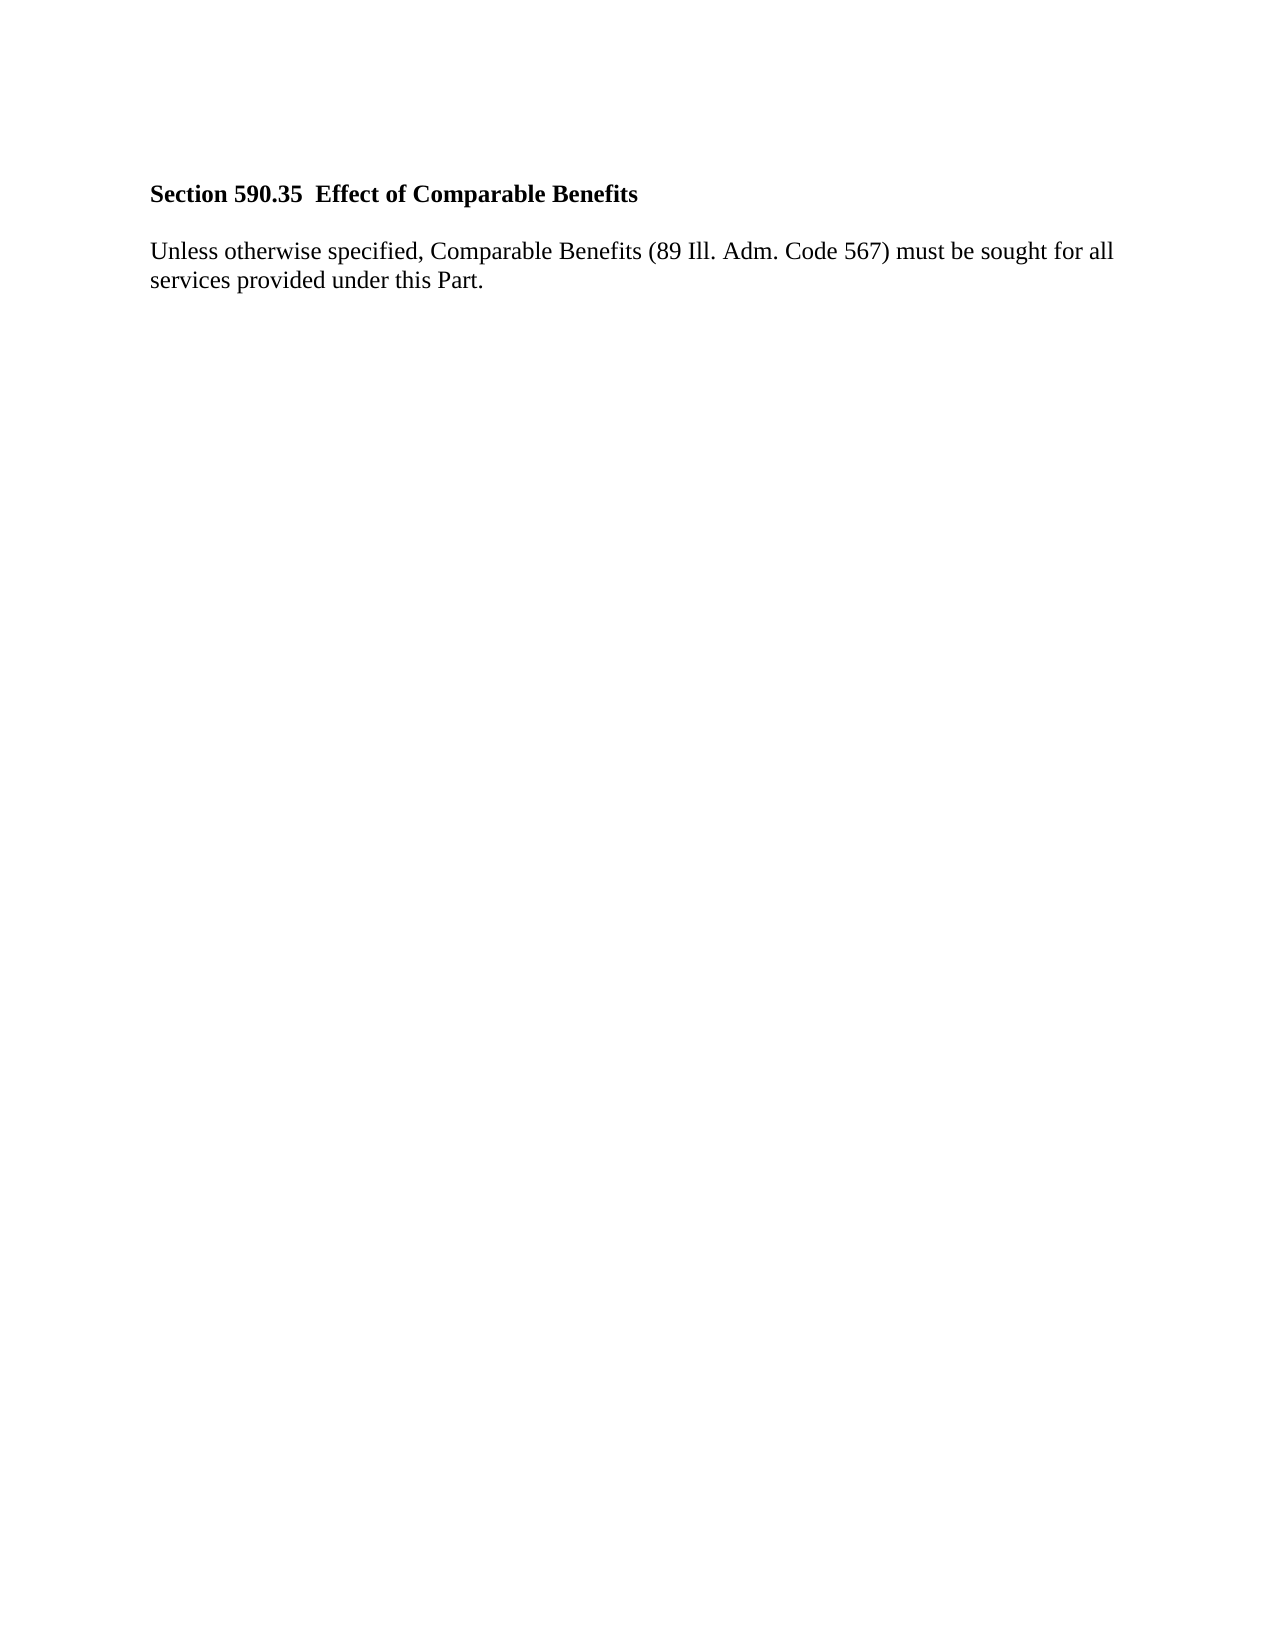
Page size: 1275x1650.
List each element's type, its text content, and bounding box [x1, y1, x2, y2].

text Unless otherwise specified, Comparable Benefits (89 Ill. Adm. Code 567) must be sought for all services provided under this Part. [150, 236, 1125, 294]
text Section 590.35 Effect of Comparable Benefits [150, 179, 1125, 207]
